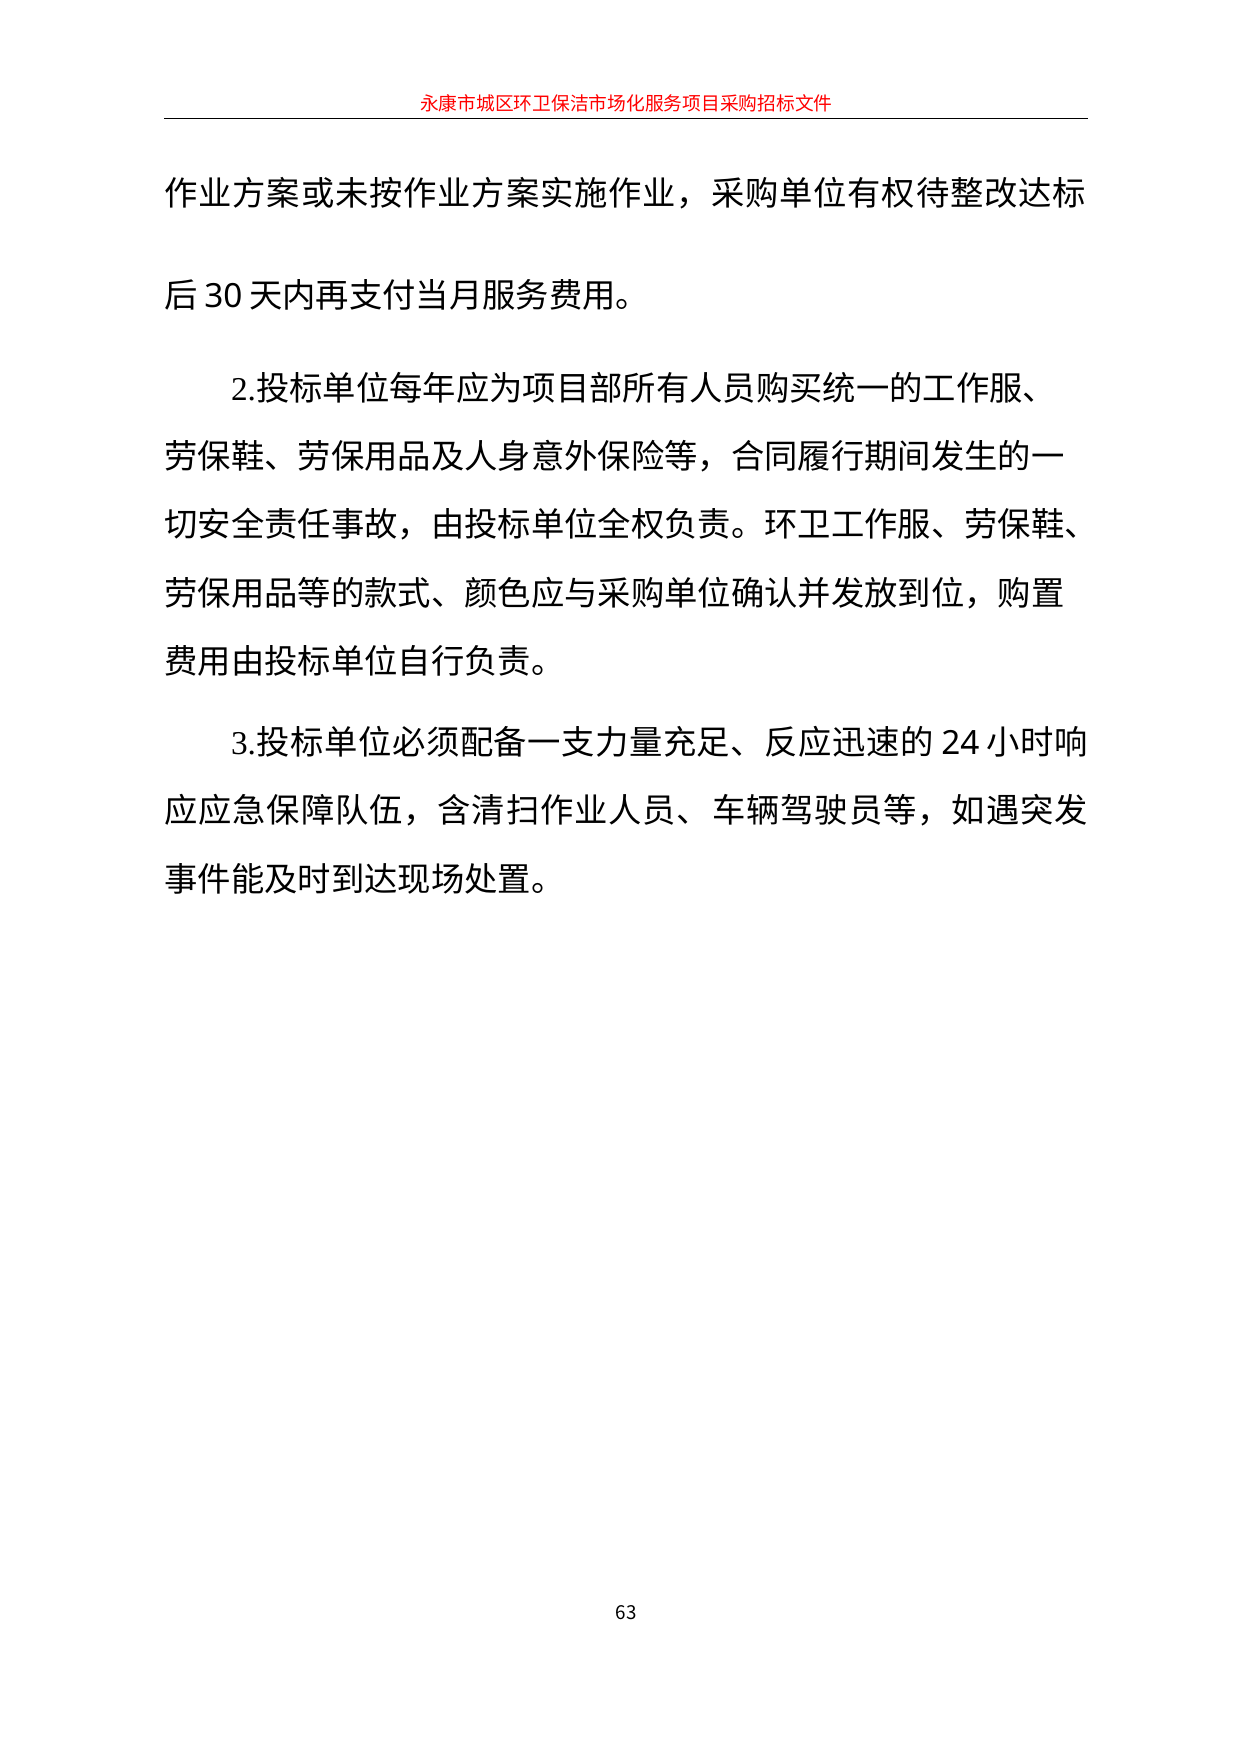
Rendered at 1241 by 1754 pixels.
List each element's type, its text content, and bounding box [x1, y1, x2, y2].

list 2.投标单位每年应为项目部所有人员购买统一的工作服、劳保鞋、劳保用品及人身意外保险等，合同履行期间发生的一切安全责任事故，由投标单位全权负责。环卫工作服、劳保鞋、劳保用品等的款式、颜色应与采购单位确认并发放到位，购置费用由投标单位自行负责。 [164, 351, 1088, 693]
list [164, 156, 1088, 327]
text 3.投标单位必须配备一支力量充足、反应迅速的24小时响应应急保障队伍，含清扫作业人员、车辆驾驶员等，如遇突发事件能及时到达现场处置。 [164, 706, 1088, 911]
